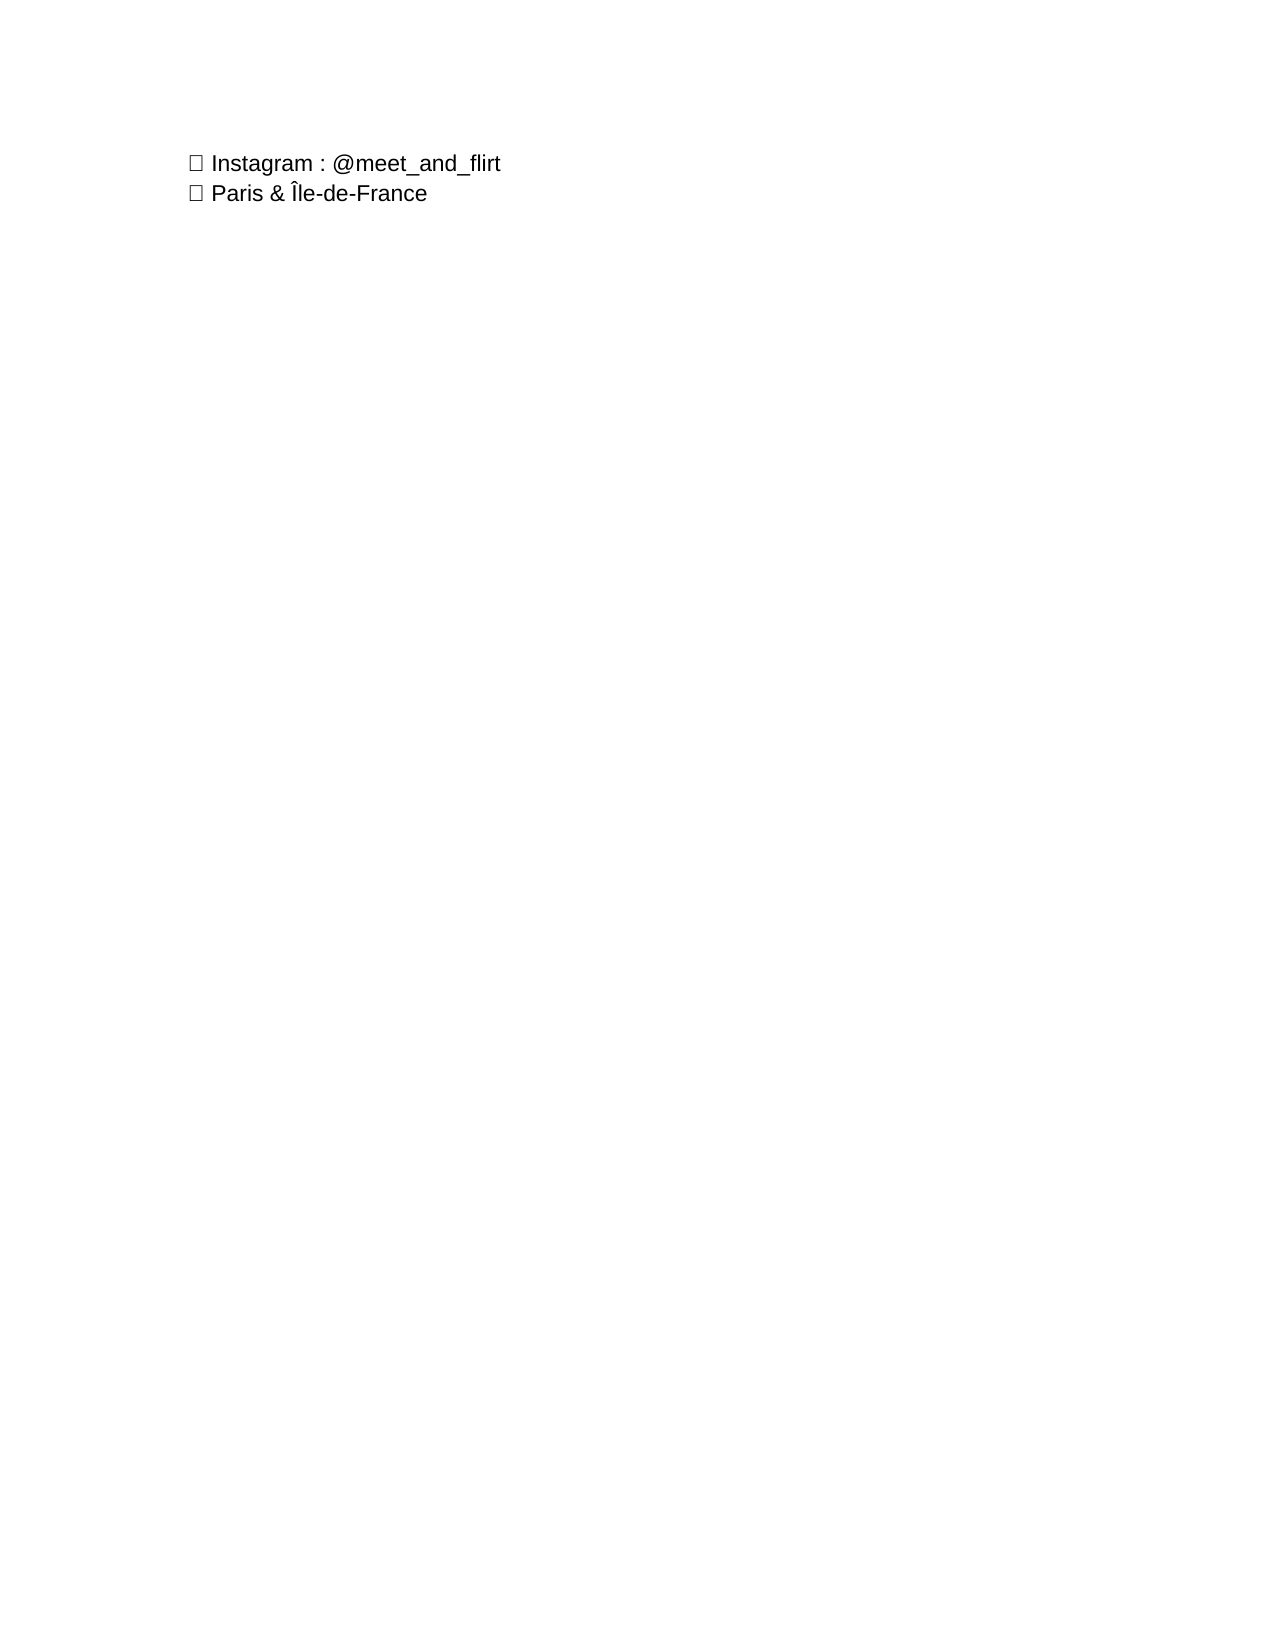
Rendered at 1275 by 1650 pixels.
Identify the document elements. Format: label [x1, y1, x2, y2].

text [187, 150, 1087, 207]
